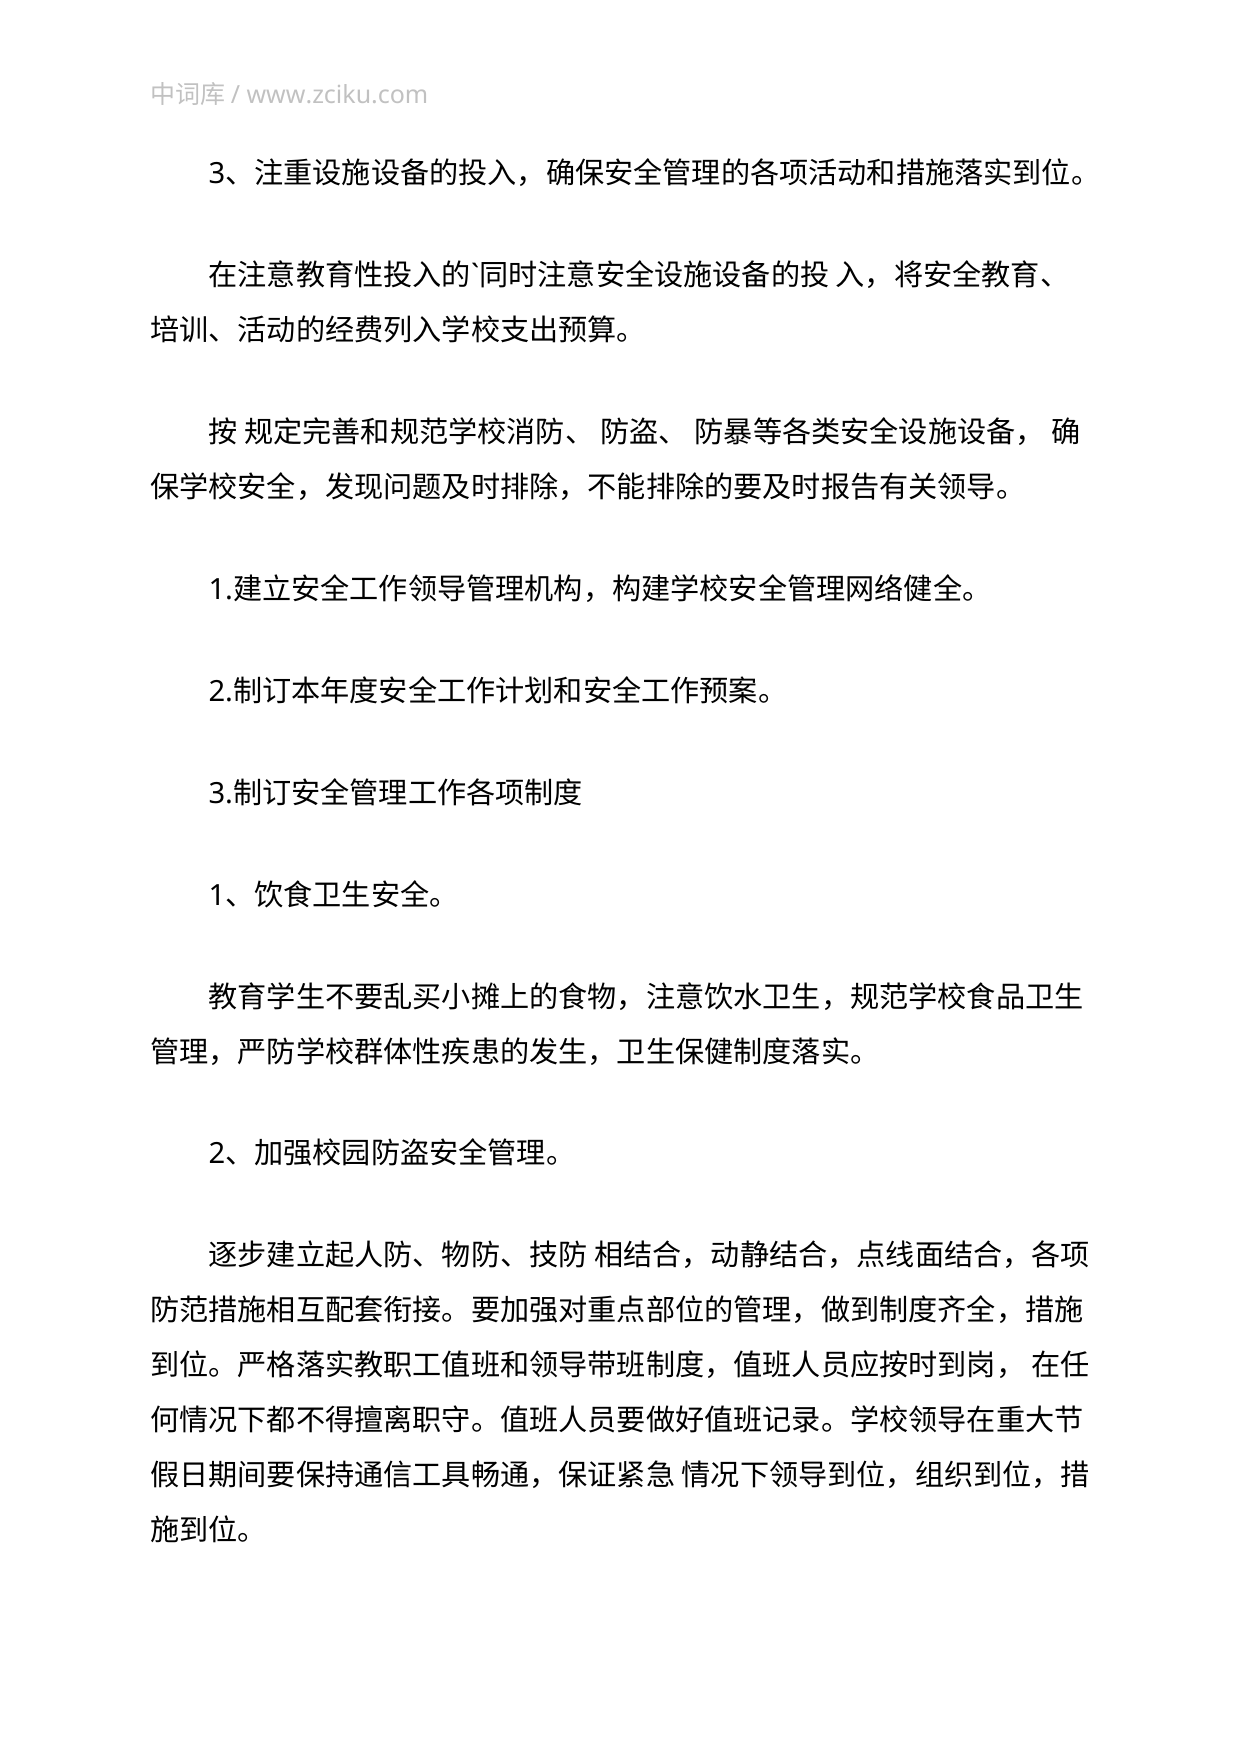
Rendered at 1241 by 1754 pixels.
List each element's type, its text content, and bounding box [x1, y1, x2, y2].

text 1.建立安全工作领导管理机构，构建学校安全管理网络健全。 [150, 565, 1090, 608]
text 2、加强校园防盗安全管理。 [150, 1130, 1090, 1172]
text 教育学生不要乱买小摊上的食物，注意饮水卫生，规范学校食品卫生管理，严防学校群体性疾患的发生，卫生保健制度落实。 [150, 973, 1090, 1071]
text 2.制订本年度安全工作计划和安全工作预案。 [150, 667, 1090, 710]
text 逐步建立起人防、物防、技防 相结合，动静结合，点线面结合，各项防范措施相互配套衔接。要加强对重点部位的管理，做到制度齐全，措施到位。严格落实教职工值班和领导带班制度，值班人员应按时到岗， 在任何情况下都不得擅离职守。值班人员要做好值班记录。学校领导在重大节假日期间要保持通信工具畅通，保证紧急 情况下领导到位，组织到位，措施到位。 [150, 1232, 1090, 1549]
text 3、注重设施设备的投入，确保安全管理的各项活动和措施落实到位。 [150, 150, 1090, 192]
text 按 规定完善和规范学校消防、 防盗、 防暴等各类安全设施设备， 确保学校安全，发现问题及时排除，不能排除的要及时报告有关领导。 [150, 409, 1090, 506]
text 1、饮食卫生安全。 [150, 871, 1090, 914]
text 在注意教育性投入的`同时注意安全设施设备的投 入，将安全教育、培训、活动的经费列入学校支出预算。 [150, 252, 1090, 349]
text 3.制订安全管理工作各项制度 [150, 769, 1090, 812]
